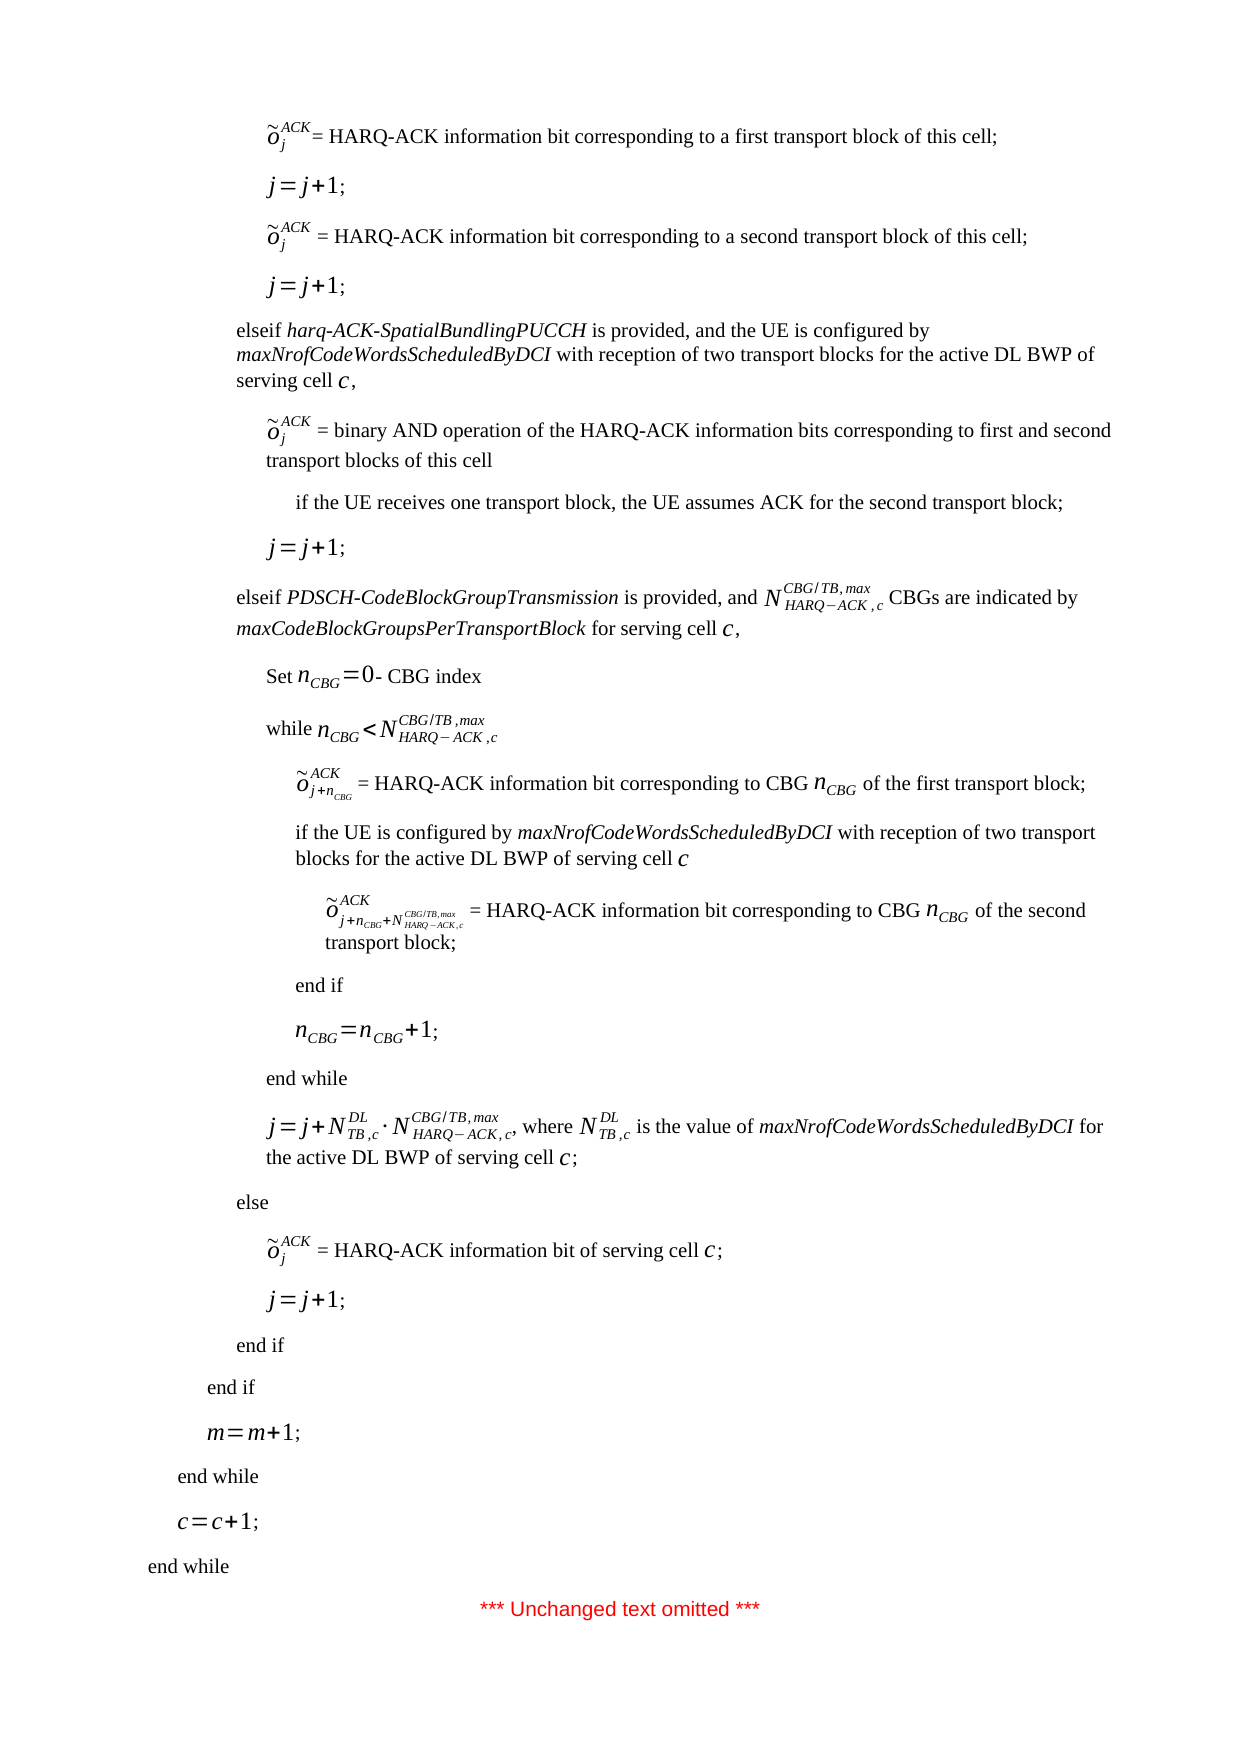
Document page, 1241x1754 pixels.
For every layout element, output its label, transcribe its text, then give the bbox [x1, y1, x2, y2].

text end while [266, 1066, 1122, 1090]
text ; [266, 172, 1122, 199]
text elseif harq-ACK-SpatialBundlingPUCCH is provided, and the UE is configured by maxNrofCodeWordsScheduledByDCI with reception of two transport blocks for the active DL BWP of serving cell , [236, 318, 1122, 394]
text while [266, 711, 1122, 746]
text = HARQ-ACK information bit corresponding to CBG of the second transport block; [325, 891, 1122, 954]
text ; [177, 1507, 1122, 1535]
text = HARQ-ACK information bit corresponding to a first transport block of this cell; [266, 118, 1122, 153]
text ; [295, 1016, 1122, 1047]
text elseif PDSCH-CodeBlockGroupTransmission is provided, and CBGs are indicated by maxCodeBlockGroupsPerTransportBlock for serving cell , [236, 579, 1122, 642]
text if the UE receives one transport block, the UE assumes ACK for the second transport block; [295, 490, 1122, 514]
text end while [177, 1464, 1122, 1488]
text ; [266, 533, 1122, 561]
text end while [148, 1554, 1122, 1578]
text = HARQ-ACK information bit corresponding to a second transport block of this cell; [266, 218, 1122, 253]
text end if [207, 1375, 1122, 1399]
text Set - CBG index [266, 661, 1122, 692]
text , where is the value of maxNrofCodeWordsScheduledByDCI for the active DL BWP of serving cell ; [266, 1108, 1122, 1171]
text ; [266, 272, 1122, 299]
text = HARQ-ACK information bit of serving cell ; [266, 1232, 1122, 1267]
text ; [207, 1418, 1122, 1446]
text ; [266, 1286, 1122, 1314]
text = binary AND operation of the HARQ-ACK information bits corresponding to first and second transport blocks of this cell [266, 413, 1122, 472]
text = HARQ-ACK information bit corresponding to CBG of the first transport block; [295, 764, 1122, 802]
text end if [295, 973, 1122, 997]
text if the UE is configured by maxNrofCodeWordsScheduledByDCI with reception of two transport blocks for the active DL BWP of serving cell [295, 820, 1122, 872]
text *** Unchanged text omitted *** [118, 1596, 1122, 1620]
text end if [236, 1332, 1122, 1357]
text else [236, 1190, 1122, 1214]
